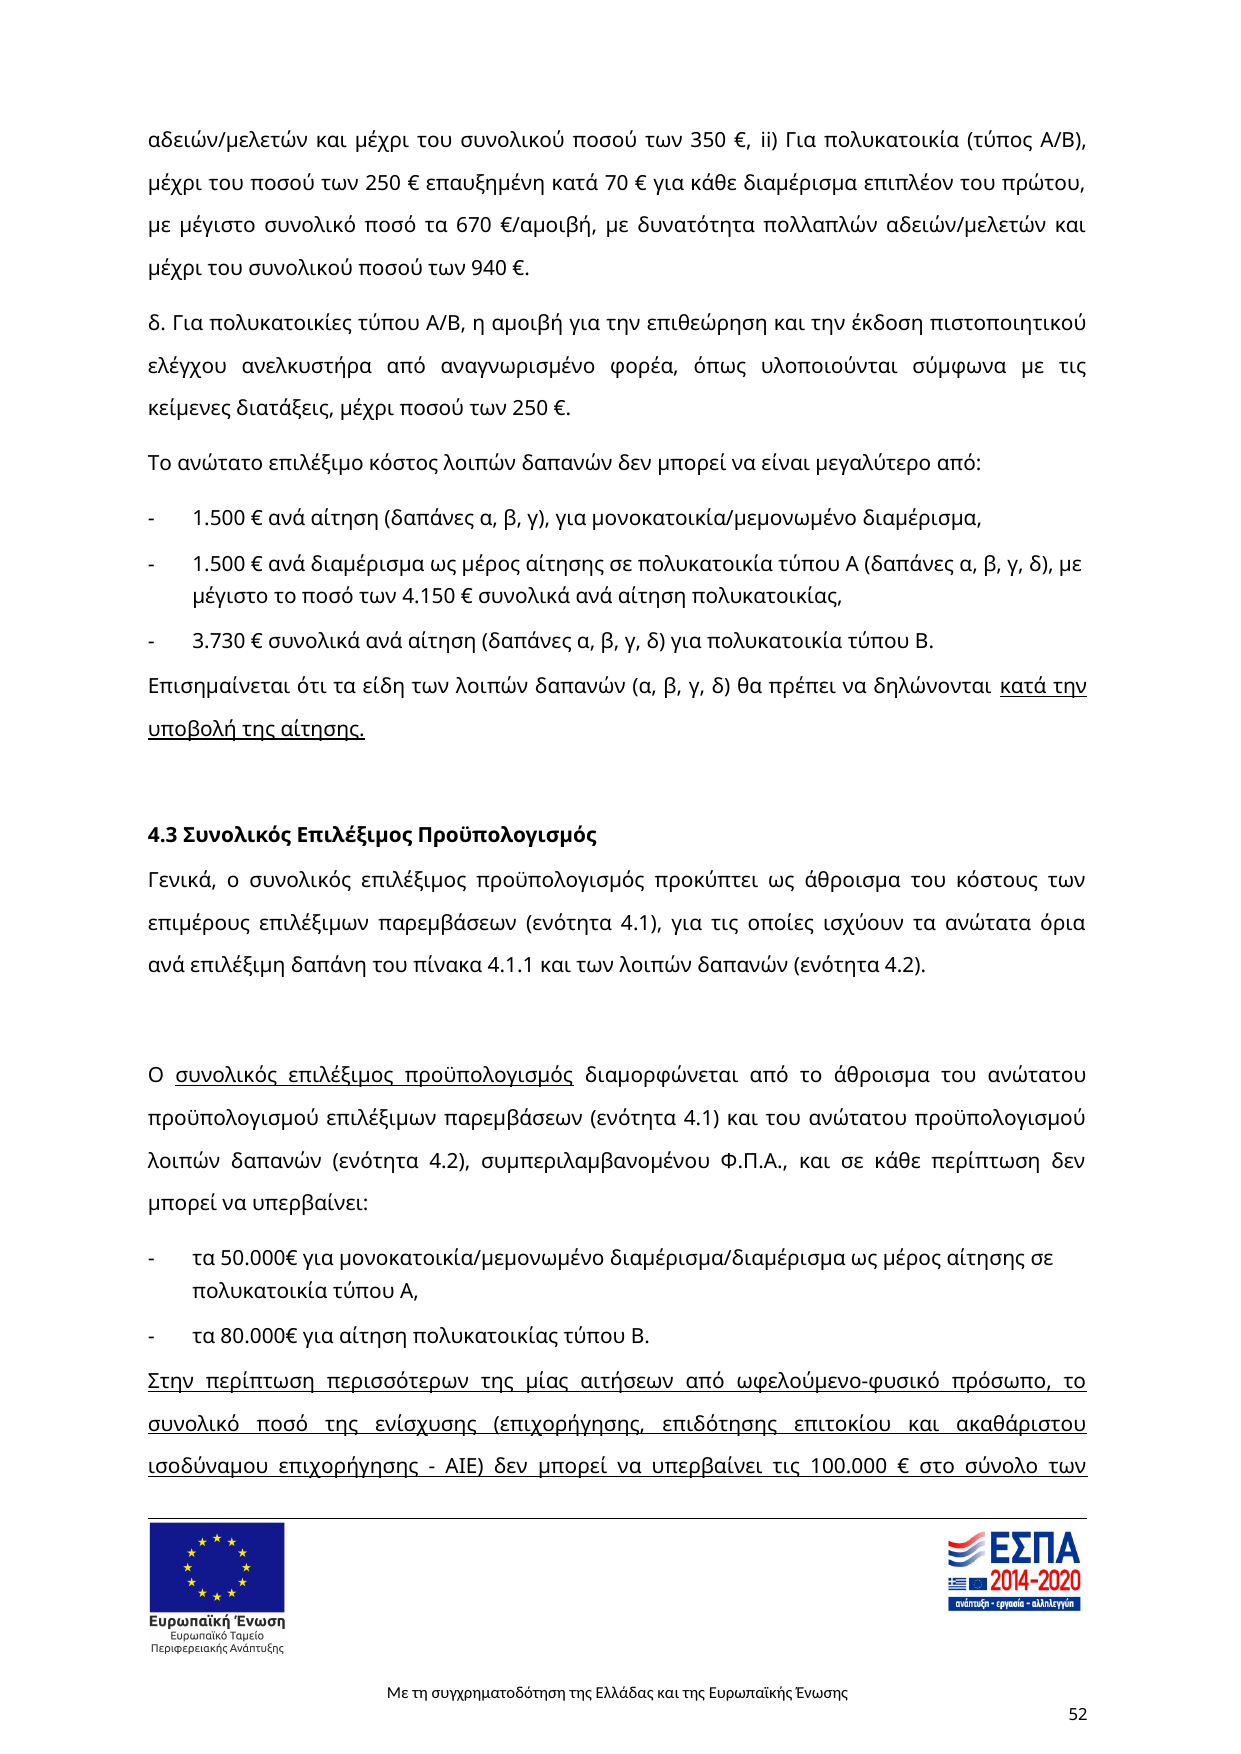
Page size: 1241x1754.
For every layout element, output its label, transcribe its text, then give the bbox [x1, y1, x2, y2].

list 1.500 € ανά αίτηση (δαπάνες α, β, γ), για μονοκατοικία/μεμονωμένο διαμέρισμα, [148, 503, 1087, 532]
text Επισημαίνεται ότι τα είδη των λοιπών δαπανών (α, β, γ, δ) θα πρέπει να δηλώνονται κατά την υποβολή της αίτησης. [148, 671, 1087, 742]
text Το ανώτατο επιλέξιμο κόστος λοιπών δαπανών δεν μπορεί να είναι μεγαλύτερο από: [148, 448, 1087, 477]
list τα 50.000€ για μονοκατοικία/μεμονωμένο διαμέρισμα/διαμέρισμα ως μέρος αίτησης σε πολυκατοικία τύπου Α, [148, 1243, 1087, 1304]
text Γενικά, ο συνολικός επιλέξιμος προϋπολογισμός προκύπτει ως άθροισμα του κόστους των επιμέρους επιλέξιμων παρεμβάσεων (ενότητα 4.1), για τις οποίες ισχύουν τα ανώτατα όρια ανά επιλέξιμη δαπάνη του πίνακα 4.1.1 και των λοιπών δαπανών (ενότητα 4.2). [148, 865, 1087, 979]
text δ. Για πολυκατοικίες τύπου Α/Β, η αμοιβή για την επιθεώρηση και την έκδοση πιστοποιητικού ελέγχου ανελκυστήρα από αναγνωρισμένο φορέα, όπως υλοποιούνται σύμφωνα με τις κείμενες διατάξεις, μέχρι ποσού των 250 €. [148, 308, 1087, 422]
picture [147, 1521, 287, 1654]
list τα 80.000€ για αίτηση πολυκατοικίας τύπου Β. [148, 1321, 1087, 1350]
picture [944, 1529, 1084, 1613]
list 1.500 € ανά διαμέρισμα ως μέρος αίτησης σε πολυκατοικία τύπου Α (δαπάνες α, β, γ, δ), με μέγιστο το ποσό των 4.150 € συνολικά ανά αίτηση πολυκατοικίας, [148, 549, 1087, 610]
text 4.3 Συνολικός Επιλέξιμος Προϋπολογισμός [148, 820, 1087, 848]
text Ο συνολικός επιλέξιμος προϋπολογισμός διαμορφώνεται από το άθροισμα του ανώτατου προϋπολογισμού επιλέξιμων παρεμβάσεων (ενότητα 4.1) και του ανώτατου προϋπολογισμού λοιπών δαπανών (ενότητα 4.2), συμπεριλαμβανομένου Φ.Π.Α., και σε κάθε περίπτωση δεν μπορεί να υπερβαίνει: [148, 1061, 1087, 1217]
list 3.730 € συνολικά ανά αίτηση (δαπάνες α, β, γ, δ) για πολυκατοικία τύπου Β. [148, 626, 1087, 655]
